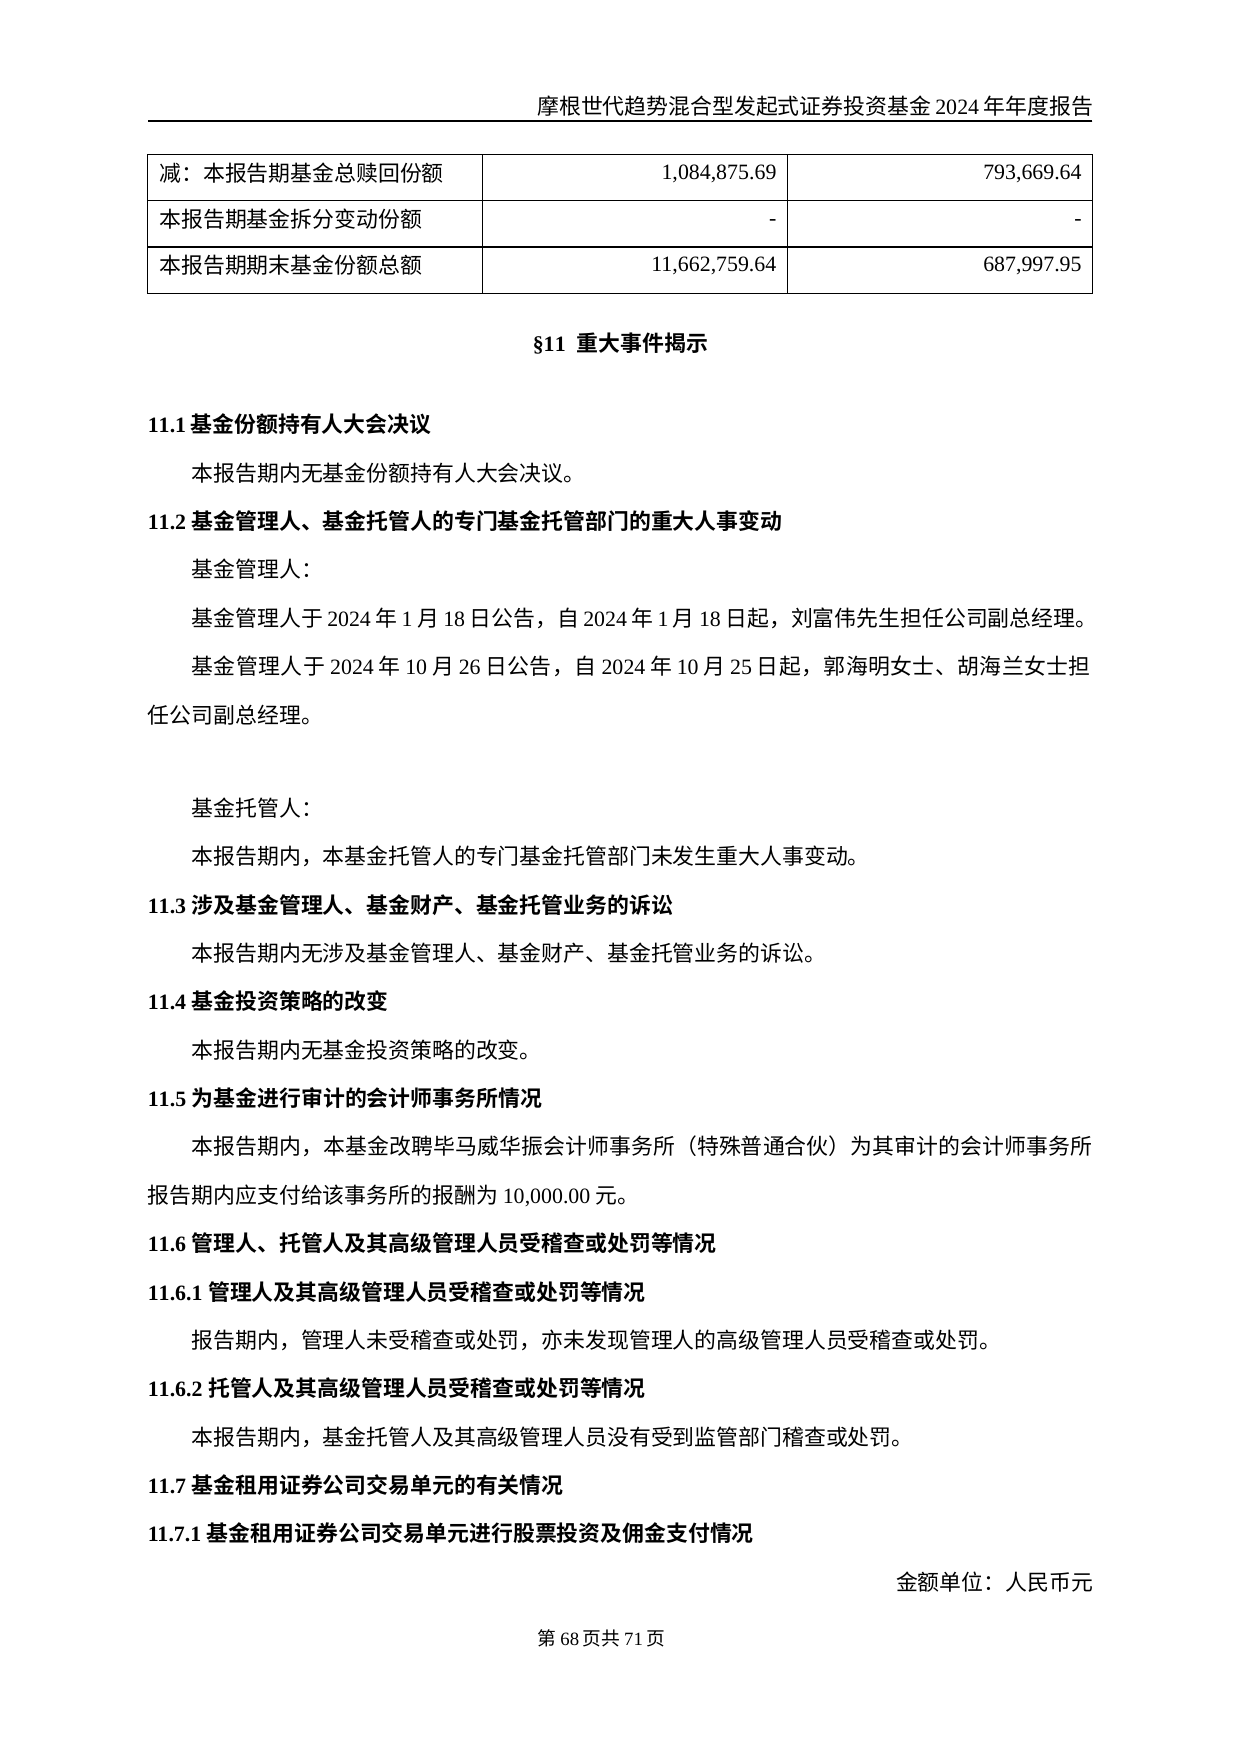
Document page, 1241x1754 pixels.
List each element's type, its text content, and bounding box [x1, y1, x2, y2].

subtitle 11.1基金份额持有人大会决议 [148, 407, 1092, 439]
subtitle 11.2 基金管理人、基金托管人的专门基金托管部门的重大人事变动 [148, 503, 1092, 536]
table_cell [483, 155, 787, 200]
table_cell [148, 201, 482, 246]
text 基金管理人： [148, 552, 1092, 584]
text 基金管理人于2024年10月26日公告，自2024年10月25日起，郭海明女士、胡海兰女士担任公司副总经理。 [148, 648, 1092, 730]
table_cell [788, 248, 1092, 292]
subtitle 11.5 为基金进行审计的会计师事务所情况 [148, 1081, 1092, 1113]
text 本报告期内，本基金托管人的专门基金托管部门未发生重大人事变动。 [148, 839, 1092, 871]
text 11.7.1 基金租用证券公司交易单元进行股票投资及佣金支付情况 [148, 1516, 1092, 1548]
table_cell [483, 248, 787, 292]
subtitle §11 重大事件揭示 [148, 326, 1092, 358]
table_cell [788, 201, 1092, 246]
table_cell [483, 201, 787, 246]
text 本报告期内无基金投资策略的改变。 [148, 1032, 1092, 1065]
subtitle 11.6.2 托管人及其高级管理人员受稽查或处罚等情况 [148, 1371, 1092, 1403]
subtitle 11.6.1 管理人及其高级管理人员受稽查或处罚等情况 [148, 1274, 1092, 1307]
text 基金管理人于2024年1月18日公告，自2024年1月18日起，刘富伟先生担任公司副总经理。 [148, 600, 1092, 633]
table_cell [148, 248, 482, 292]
text 基金托管人： [148, 791, 1092, 823]
text 报告期内，管理人未受稽查或处罚，亦未发现管理人的高级管理人员受稽查或处罚。 [148, 1323, 1092, 1355]
text 本报告期内无涉及基金管理人、基金财产、基金托管业务的诉讼。 [148, 936, 1092, 968]
text 本报告期内，本基金改聘毕马威华振会计师事务所（特殊普通合伙）为其审计的会计师事务所。报告期内应支付给该事务所的报酬为 10,000.00 元。 [148, 1129, 1092, 1210]
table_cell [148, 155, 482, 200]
text 本报告期内无基金份额持有人大会决议。 [148, 455, 1092, 488]
subtitle 11.4 基金投资策略的改变 [148, 984, 1092, 1016]
subtitle 11.7 基金租用证券公司交易单元的有关情况 [148, 1468, 1092, 1500]
text 本报告期内，基金托管人及其高级管理人员没有受到监管部门稽查或处罚。 [148, 1419, 1092, 1452]
text 金额单位：人民币元 [148, 1564, 1092, 1597]
subtitle 11.6 管理人、托管人及其高级管理人员受稽查或处罚等情况 [148, 1226, 1092, 1258]
subtitle 11.3 涉及基金管理人、基金财产、基金托管业务的诉讼 [148, 887, 1092, 920]
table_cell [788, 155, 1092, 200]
